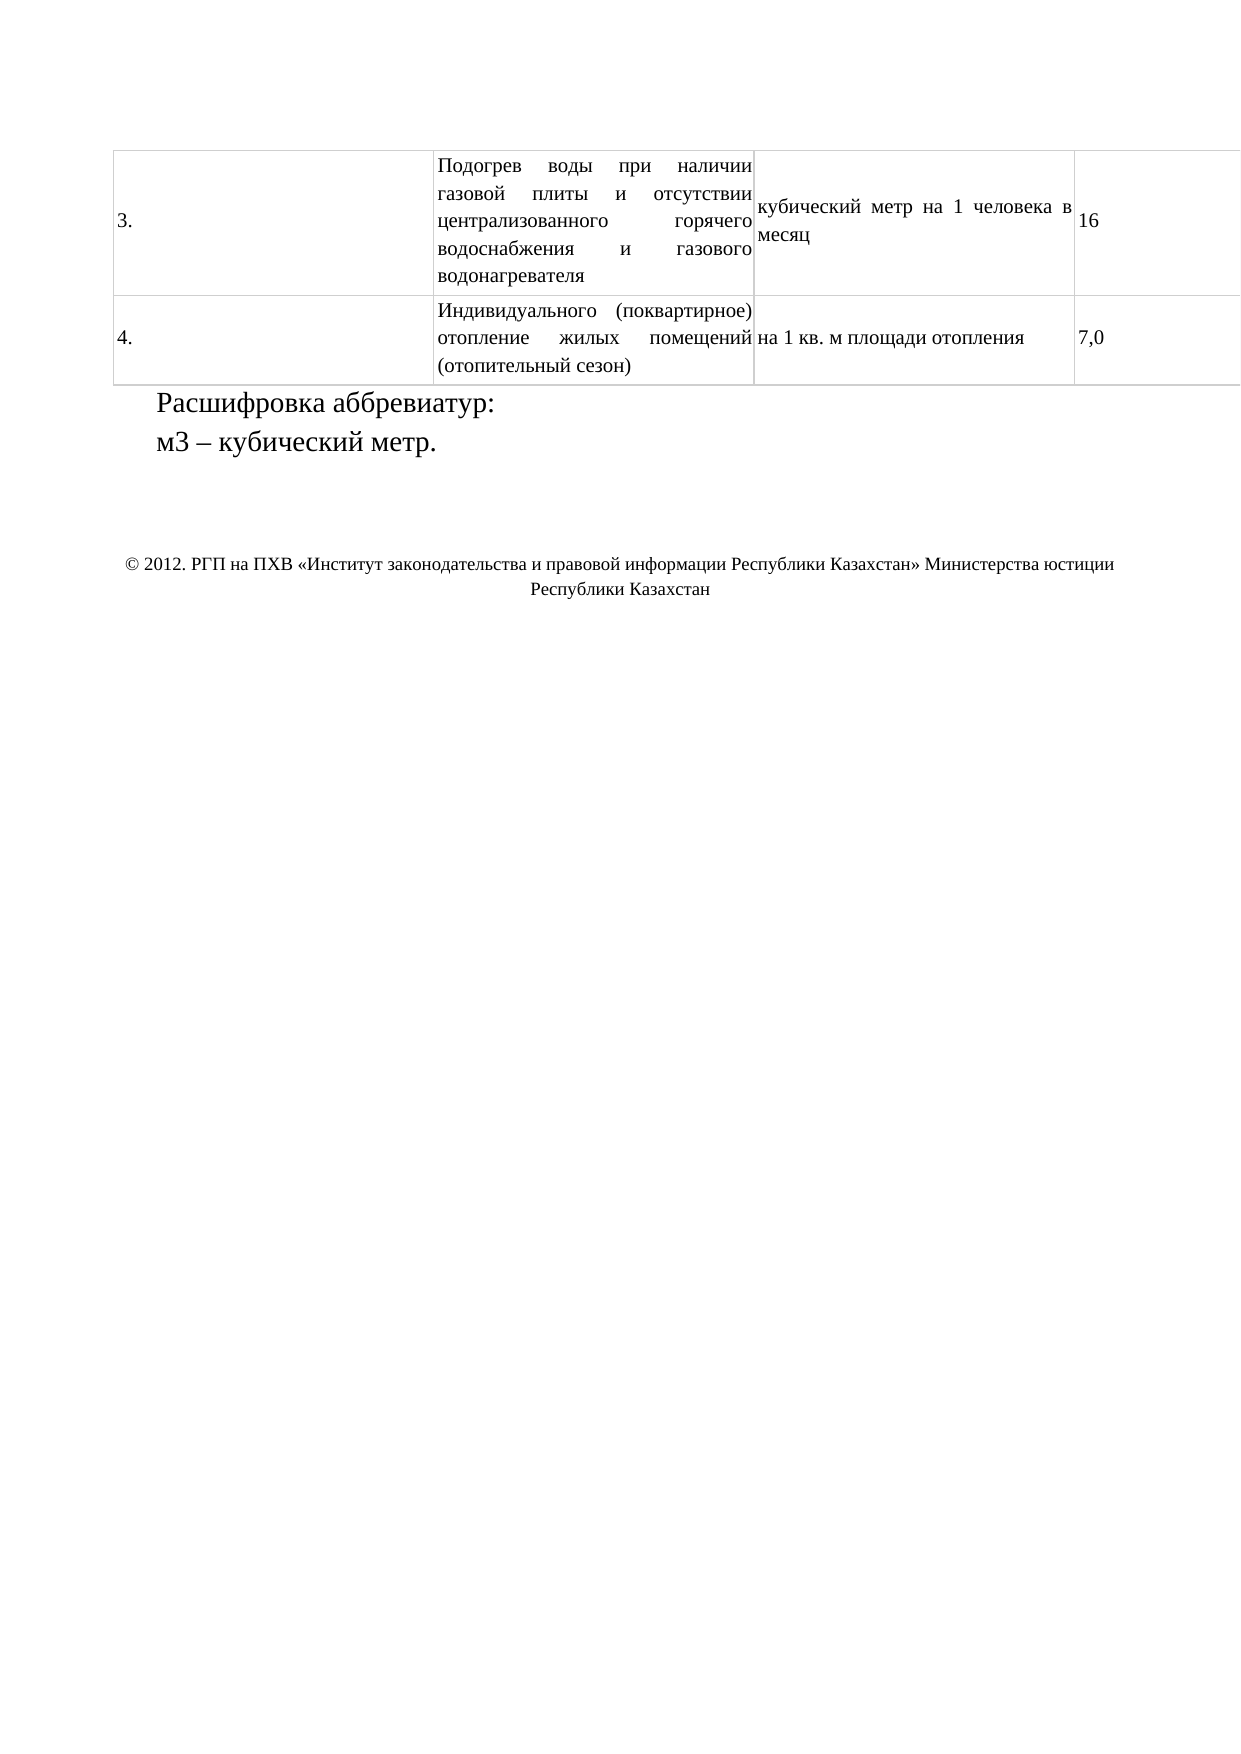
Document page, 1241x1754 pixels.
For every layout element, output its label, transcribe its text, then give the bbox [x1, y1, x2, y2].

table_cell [755, 151, 1074, 295]
table_cell Индивидуального (поквартирное) отопление жилых помещений (отопительный сезон) [434, 296, 753, 384]
table_cell Подогрев воды при наличии газовой плиты и отсутствии централизованного горячего водоснабжения и газового водонагревателя [434, 151, 753, 295]
table_cell на 1 кв. м площади отопления [755, 296, 1074, 384]
table_cell 4. [114, 296, 433, 384]
text Расшифровка аббревиатур: [112, 386, 1128, 419]
table_cell 7,0 [1075, 296, 1240, 384]
text © 2012. РГП на ПХВ «Институт законодательства и правовой информации Республики Казахстан» Министерства юстиции Республики Казахстан [112, 553, 1128, 600]
text м3 – кубический метр. [112, 424, 1128, 458]
table_cell 16 [1075, 151, 1240, 295]
table_cell 3. [114, 151, 433, 295]
